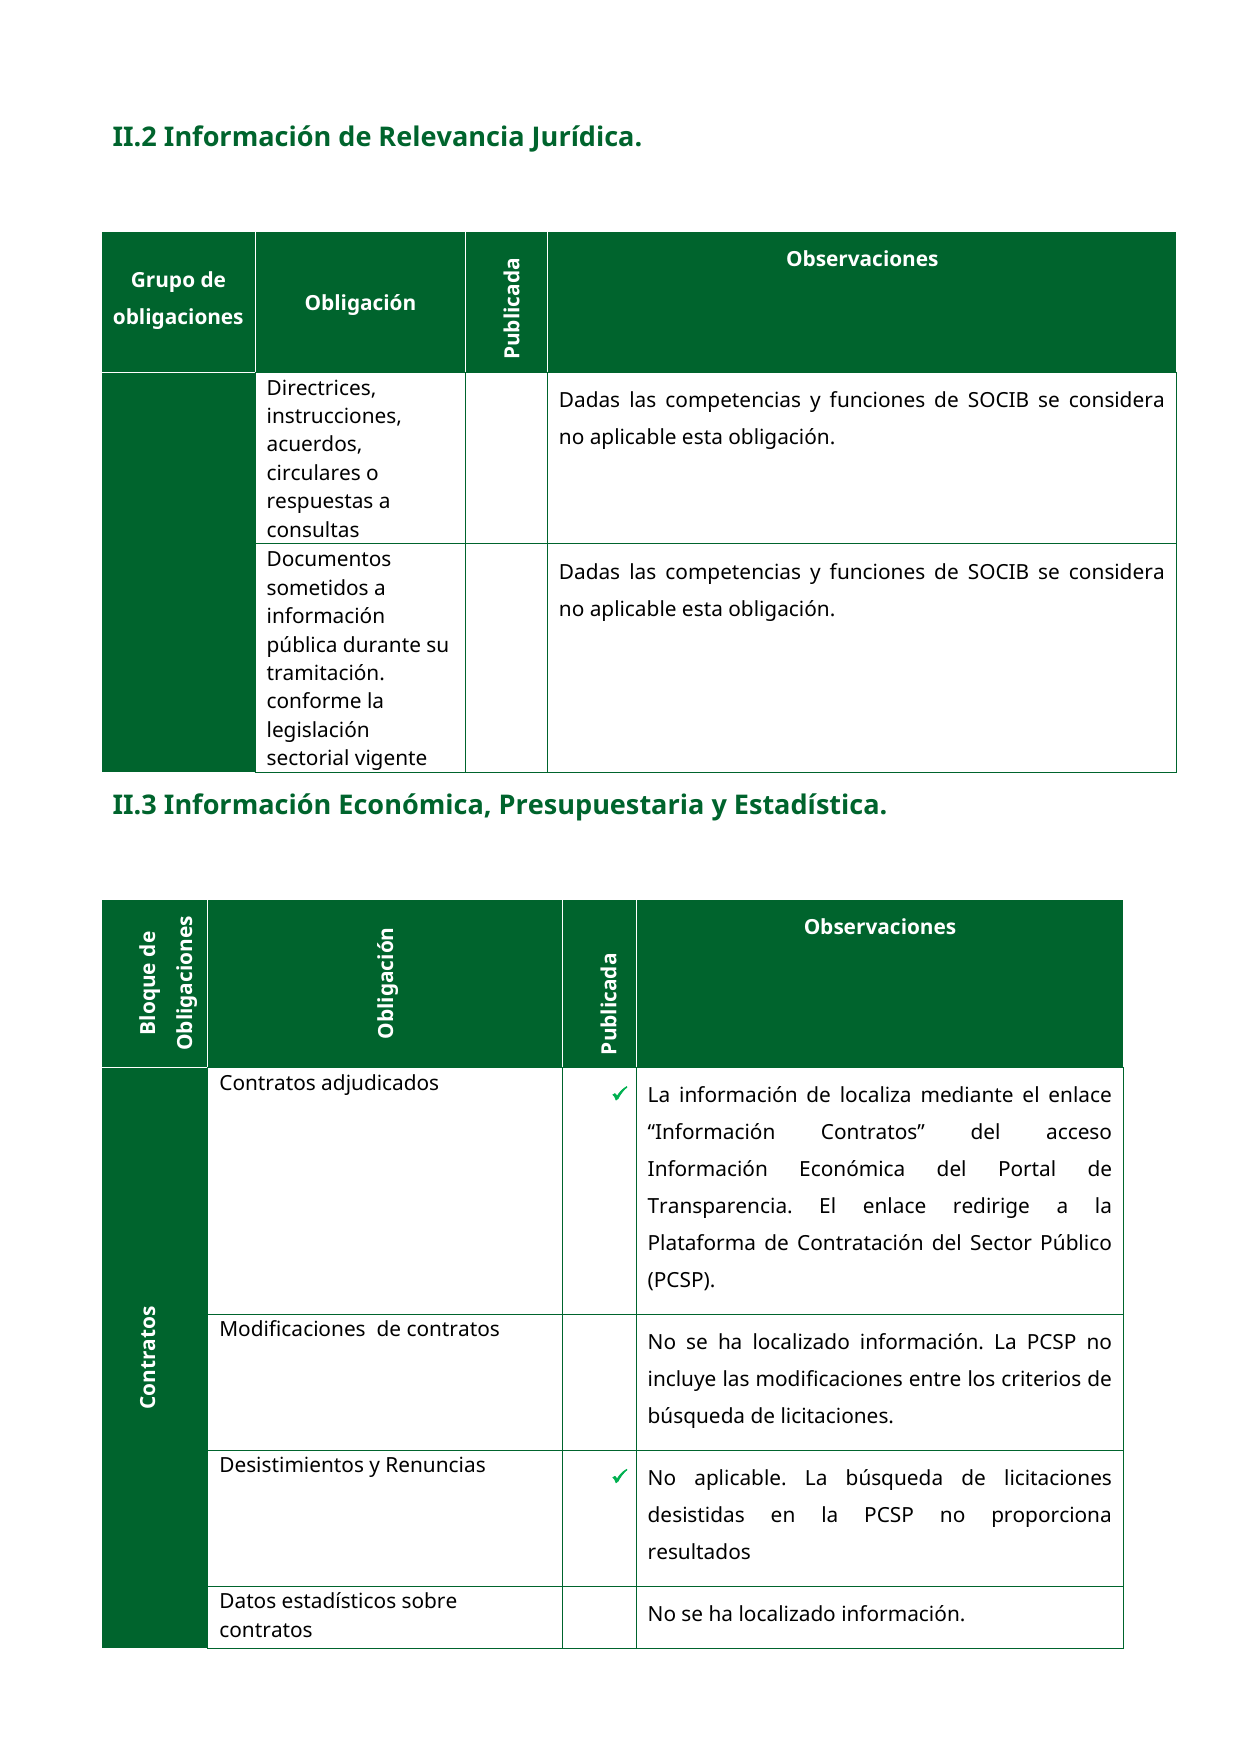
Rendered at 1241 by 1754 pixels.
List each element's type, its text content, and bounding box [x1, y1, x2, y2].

text II.2 Información de Relevancia Jurídica. [112, 117, 1165, 154]
table_cell [466, 544, 547, 772]
table_cell [102, 373, 255, 772]
table_header Grupo de obligaciones [102, 232, 255, 372]
table_header Publicada [563, 900, 636, 1067]
table_cell Contratos adjudicados [208, 1068, 562, 1313]
table_cell [563, 1451, 636, 1586]
table_cell Modificaciones de contratos [208, 1315, 562, 1449]
table_cell No aplicable. La búsqueda de licitaciones desistidas en la PCSP no proporciona resultados [637, 1451, 1123, 1586]
text II.3 Información Económica, Presupuestaria y Estadística. [112, 785, 1165, 822]
table_cell No se ha localizado información. La PCSP no incluye las modificaciones entre los criterios de búsqueda de licitaciones. [637, 1315, 1123, 1449]
table_cell [563, 1587, 636, 1648]
table_cell [563, 1068, 636, 1313]
table_header Observaciones [637, 900, 1123, 1067]
table_cell [563, 1315, 636, 1449]
table_cell Directrices, instrucciones, acuerdos, circulares o respuestas a consultas [256, 373, 465, 543]
table_cell [466, 373, 547, 543]
table_cell No se ha localizado información. [637, 1587, 1123, 1648]
table_header Obligación [208, 900, 562, 1067]
table_header Observaciones [548, 232, 1176, 372]
table_cell Dadas las competencias y funciones de SOCIB se considera no aplicable esta obligación. [548, 373, 1176, 543]
table_header Publicada [466, 232, 547, 372]
table_cell Contratos [102, 1068, 207, 1648]
table_header Obligación [256, 232, 465, 372]
table_cell Documentos sometidos a información pública durante su tramitación. conforme la legislación sectorial vigente [256, 544, 465, 772]
table_header Bloque de Obligaciones [102, 900, 207, 1067]
table_cell Dadas las competencias y funciones de SOCIB se considera no aplicable esta obligación. [548, 544, 1176, 772]
table_cell La información de localiza mediante el enlace “Información Contratos” del acceso Información Económica del Portal de Transparencia. El enlace redirige a la Plataforma de Contratación del Sector Público (PCSP). [637, 1068, 1123, 1313]
table_cell Datos estadísticos sobre contratos [208, 1587, 562, 1648]
table_cell Desistimientos y Renuncias [208, 1451, 562, 1586]
